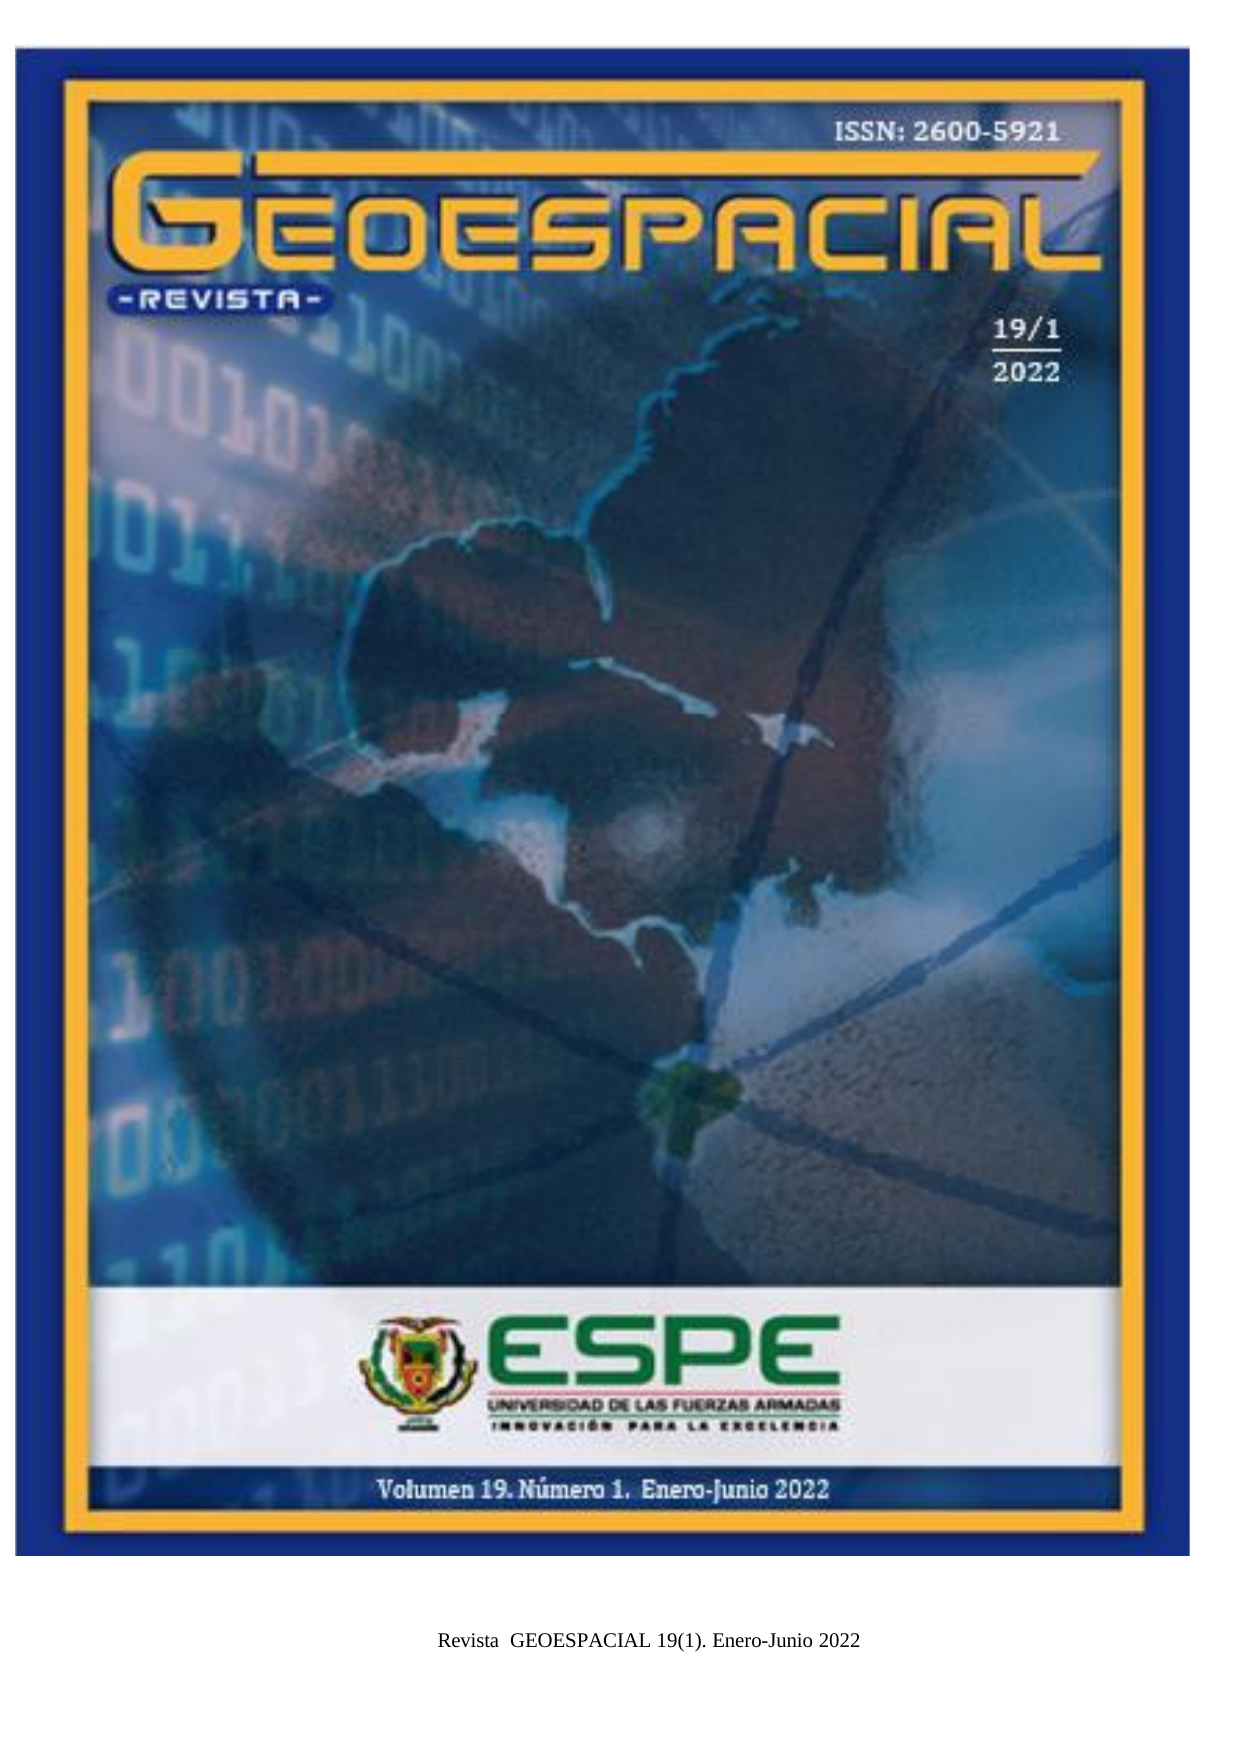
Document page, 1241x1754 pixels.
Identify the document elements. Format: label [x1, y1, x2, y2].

picture [14, 44, 1190, 1556]
